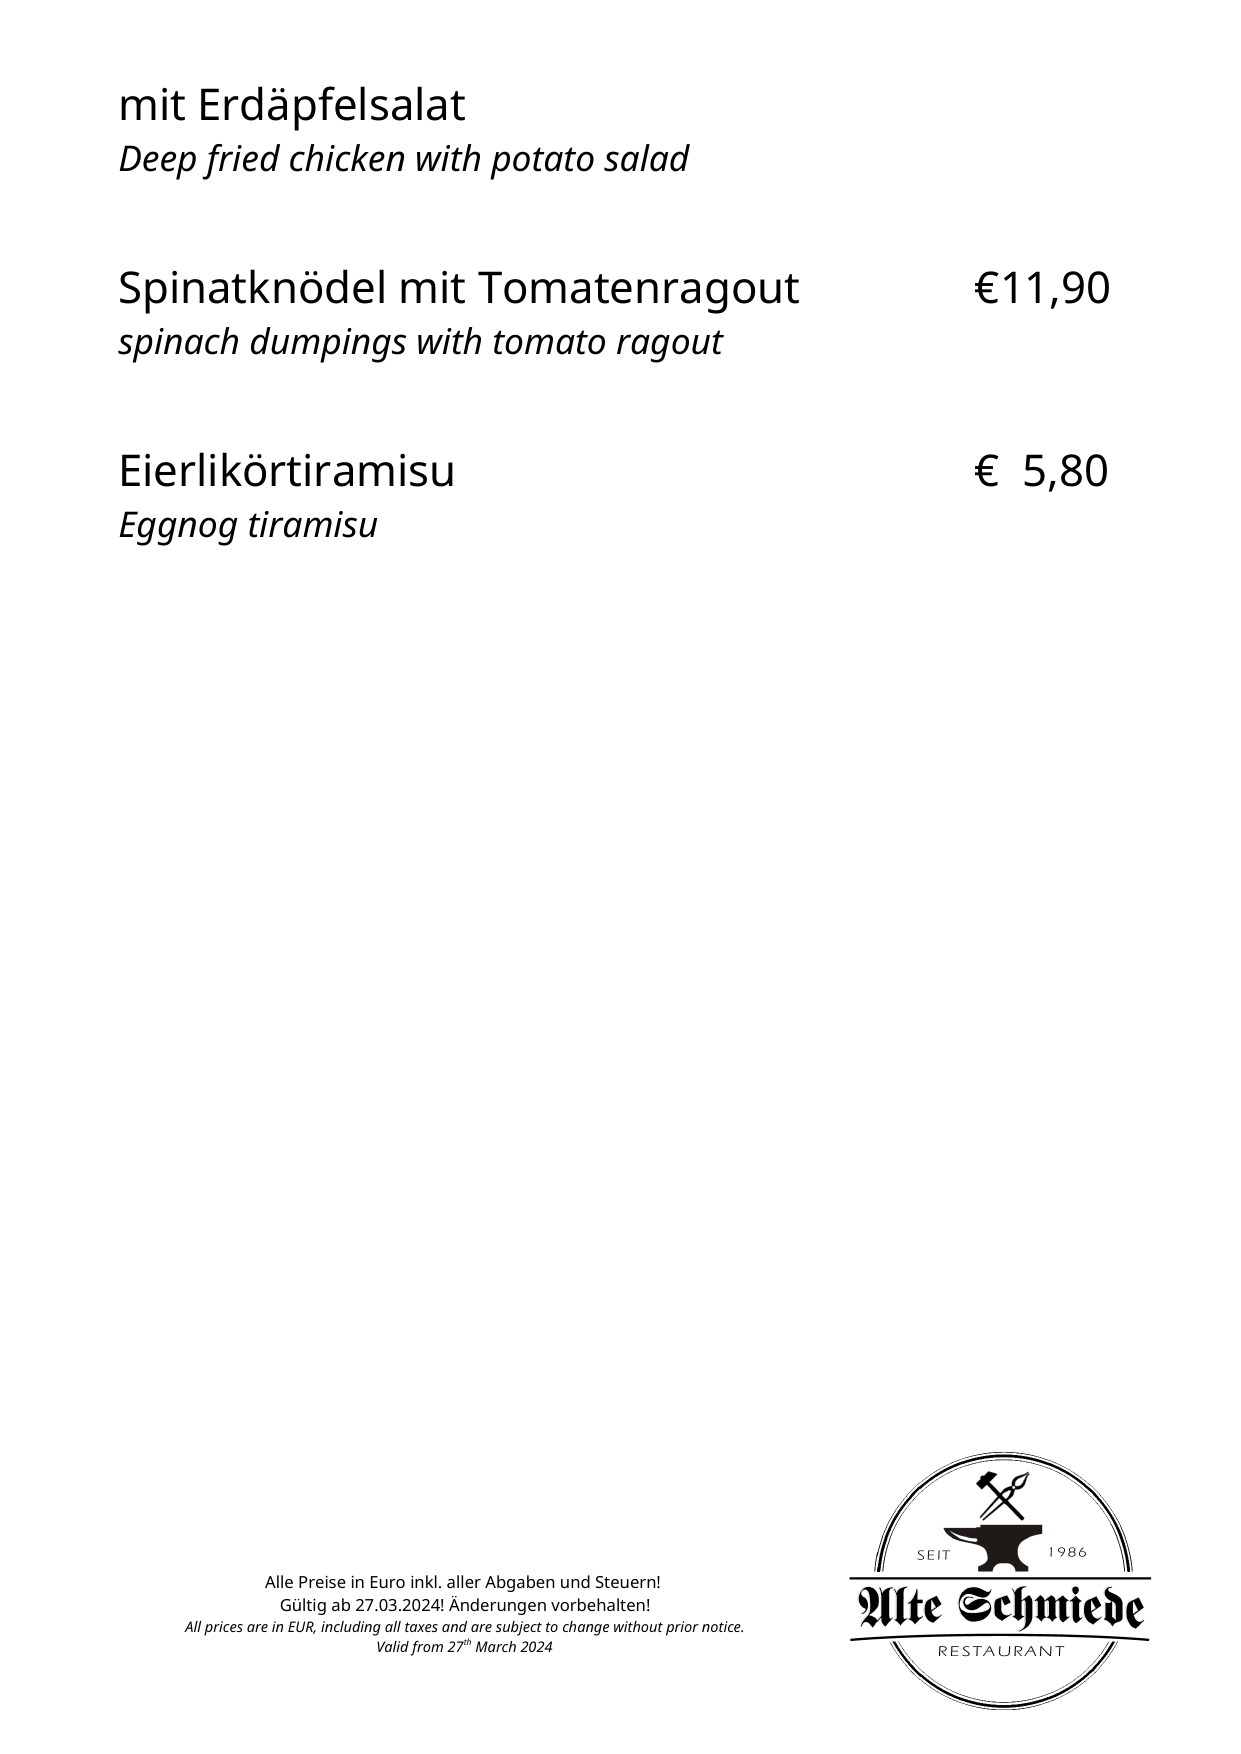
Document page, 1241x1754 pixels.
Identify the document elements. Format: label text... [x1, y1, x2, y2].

text Spinatknödel mit Tomatenragout € 11,90 spinach dumpings with tomato ragout [118, 257, 1137, 364]
picture [836, 1451, 1176, 1711]
text Eierlikörtiramisu € 5,80 Eggnog tiramisu [118, 439, 1137, 547]
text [118, 74, 1122, 182]
